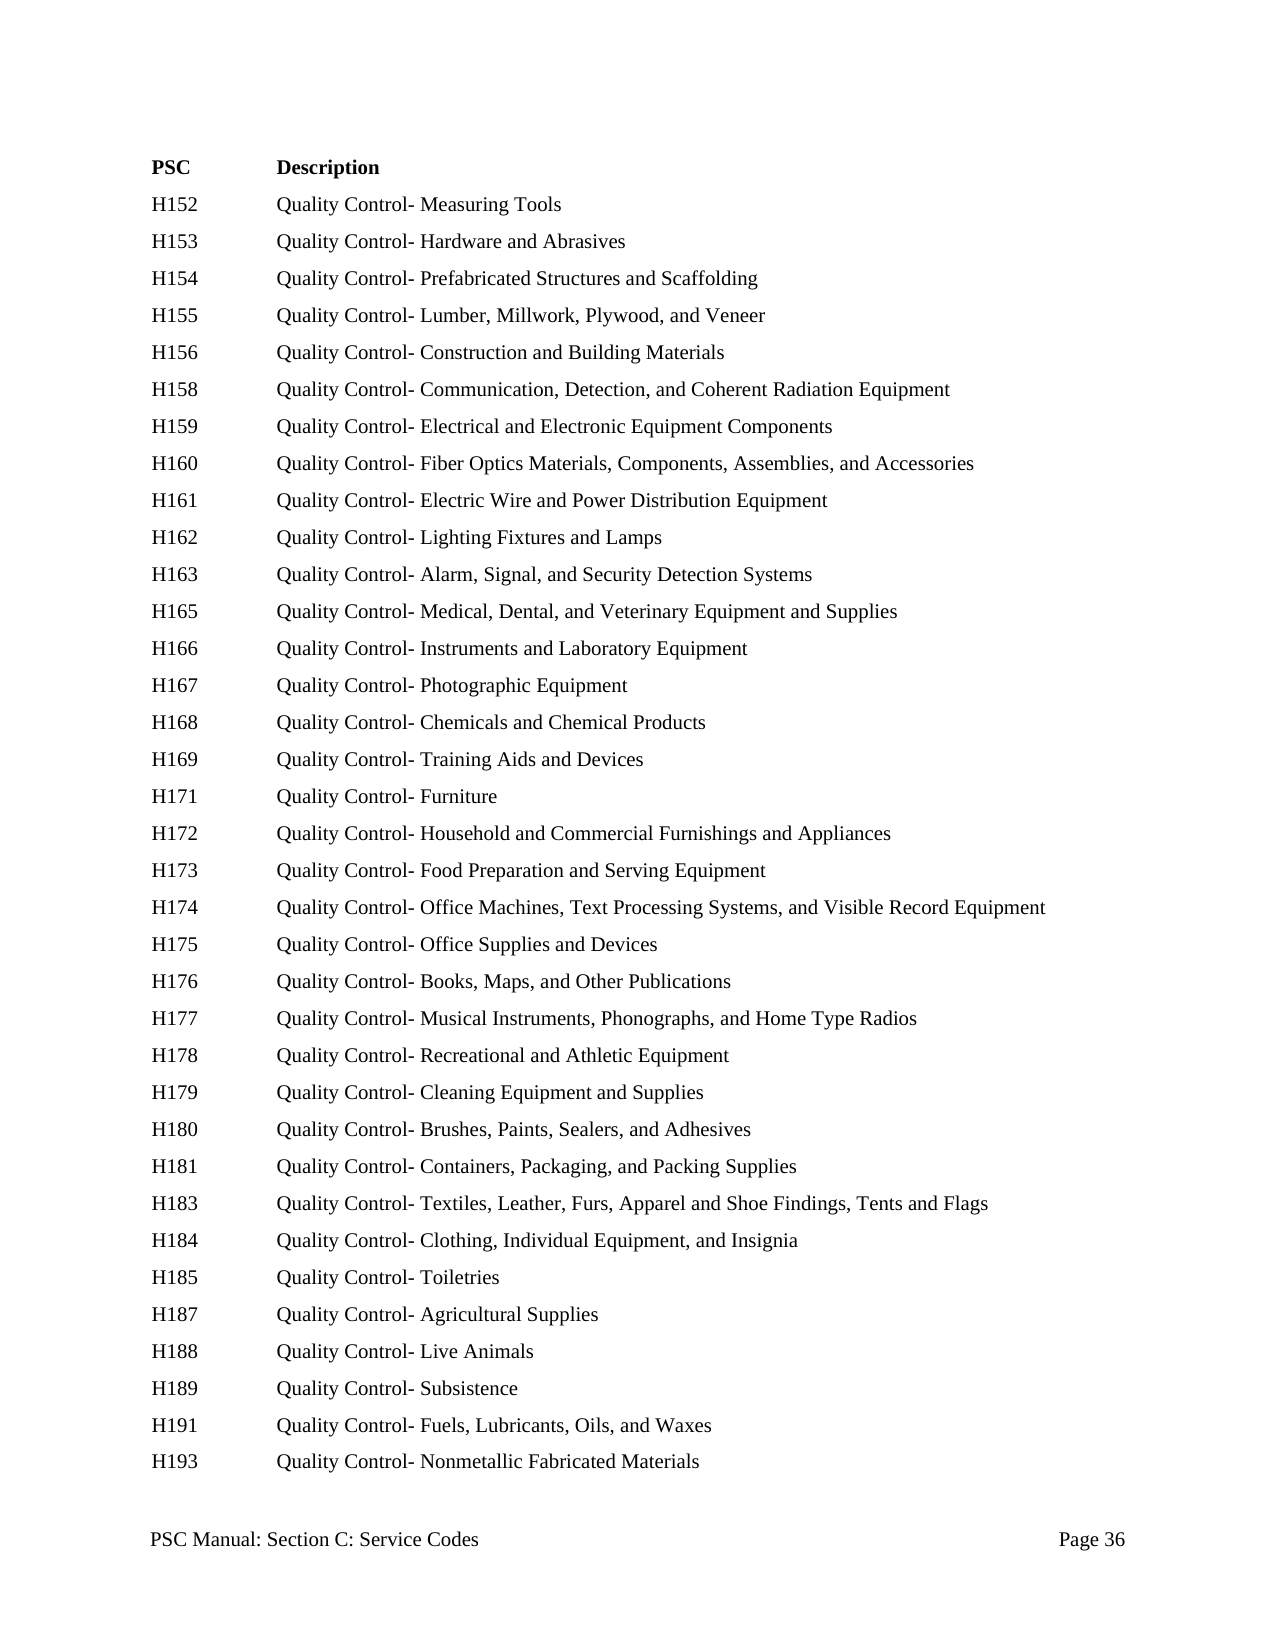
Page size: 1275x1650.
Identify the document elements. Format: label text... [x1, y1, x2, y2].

table_cell Quality Control- Prefabricated Structures and Scaffolding [266, 262, 1115, 298]
table_cell H171 [141, 780, 265, 816]
table_header PSC [141, 151, 265, 187]
table_cell Quality Control- Subsistence [266, 1371, 1115, 1407]
table_cell H180 [141, 1113, 265, 1148]
table_cell Quality Control- Recreational and Athletic Equipment [266, 1039, 1115, 1074]
table_cell Quality Control- Fuels, Lubricants, Oils, and Waxes [266, 1408, 1115, 1444]
table_cell Quality Control- Textiles, Leather, Furs, Apparel and Shoe Findings, Tents and Flags [266, 1186, 1115, 1222]
table_cell Quality Control- Lighting Fixtures and Lamps [266, 521, 1115, 557]
table_cell Quality Control- Chemicals and Chemical Products [266, 706, 1115, 742]
table_cell H176 [141, 965, 265, 1001]
table_cell Quality Control- Agricultural Supplies [266, 1298, 1115, 1333]
table_cell Quality Control- Office Supplies and Devices [266, 928, 1115, 963]
table_cell H172 [141, 817, 265, 853]
table_cell Quality Control- Brushes, Paints, Sealers, and Adhesives [266, 1113, 1115, 1148]
table_cell H189 [141, 1371, 265, 1407]
table_cell H173 [141, 854, 265, 889]
table_cell H152 [141, 188, 265, 224]
table_cell H167 [141, 669, 265, 705]
table_cell Quality Control- Live Animals [266, 1334, 1115, 1370]
table_cell Quality Control- Measuring Tools [266, 188, 1115, 224]
table_cell Quality Control- Food Preparation and Serving Equipment [266, 854, 1115, 889]
table_cell H169 [141, 743, 265, 779]
table_cell H166 [141, 632, 265, 668]
table_cell H156 [141, 336, 265, 372]
table_cell H165 [141, 595, 265, 631]
table_cell Quality Control- Medical, Dental, and Veterinary Equipment and Supplies [266, 595, 1115, 631]
table_cell H174 [141, 891, 265, 927]
table_cell Quality Control- Furniture [266, 780, 1115, 816]
table_cell Quality Control- Nonmetallic Fabricated Materials [266, 1445, 1115, 1481]
table_cell Quality Control- Construction and Building Materials [266, 336, 1115, 372]
table_cell H161 [141, 484, 265, 520]
table_cell H163 [141, 558, 265, 594]
table_cell H153 [141, 225, 265, 261]
table_cell H158 [141, 373, 265, 409]
table_cell H159 [141, 410, 265, 446]
table_cell H178 [141, 1039, 265, 1074]
table_cell H181 [141, 1150, 265, 1185]
table_cell Quality Control- Containers, Packaging, and Packing Supplies [266, 1150, 1115, 1185]
table_cell H185 [141, 1260, 265, 1296]
table_cell Quality Control- Household and Commercial Furnishings and Appliances [266, 817, 1115, 853]
table_cell H175 [141, 928, 265, 963]
table_cell Quality Control- Communication, Detection, and Coherent Radiation Equipment [266, 373, 1115, 409]
table_cell Quality Control- Instruments and Laboratory Equipment [266, 632, 1115, 668]
table_cell H191 [141, 1408, 265, 1444]
table_cell Quality Control- Cleaning Equipment and Supplies [266, 1076, 1115, 1111]
table_cell H193 [141, 1445, 265, 1481]
table_header Description [266, 151, 1115, 187]
table_cell Quality Control- Photographic Equipment [266, 669, 1115, 705]
table_cell H179 [141, 1076, 265, 1111]
table_cell Quality Control- Electrical and Electronic Equipment Components [266, 410, 1115, 446]
table_cell H155 [141, 299, 265, 335]
table_cell Quality Control- Books, Maps, and Other Publications [266, 965, 1115, 1001]
table_cell Quality Control- Toiletries [266, 1260, 1115, 1296]
table_cell H183 [141, 1186, 265, 1222]
table_cell Quality Control- Fiber Optics Materials, Components, Assemblies, and Accessories [266, 447, 1115, 483]
table_cell H184 [141, 1224, 265, 1259]
table_cell Quality Control- Hardware and Abrasives [266, 225, 1115, 261]
table_cell H154 [141, 262, 265, 298]
table_cell H177 [141, 1002, 265, 1037]
table_cell Quality Control- Clothing, Individual Equipment, and Insignia [266, 1224, 1115, 1259]
table_cell H188 [141, 1334, 265, 1370]
table_cell H168 [141, 706, 265, 742]
table_cell H160 [141, 447, 265, 483]
table_cell Quality Control- Training Aids and Devices [266, 743, 1115, 779]
table_cell Quality Control- Electric Wire and Power Distribution Equipment [266, 484, 1115, 520]
table_cell H187 [141, 1298, 265, 1333]
table_cell Quality Control- Alarm, Signal, and Security Detection Systems [266, 558, 1115, 594]
table_cell H162 [141, 521, 265, 557]
table_cell Quality Control- Musical Instruments, Phonographs, and Home Type Radios [266, 1002, 1115, 1037]
table_cell Quality Control- Lumber, Millwork, Plywood, and Veneer [266, 299, 1115, 335]
table_cell Quality Control- Office Machines, Text Processing Systems, and Visible Record Equipment [266, 891, 1115, 927]
